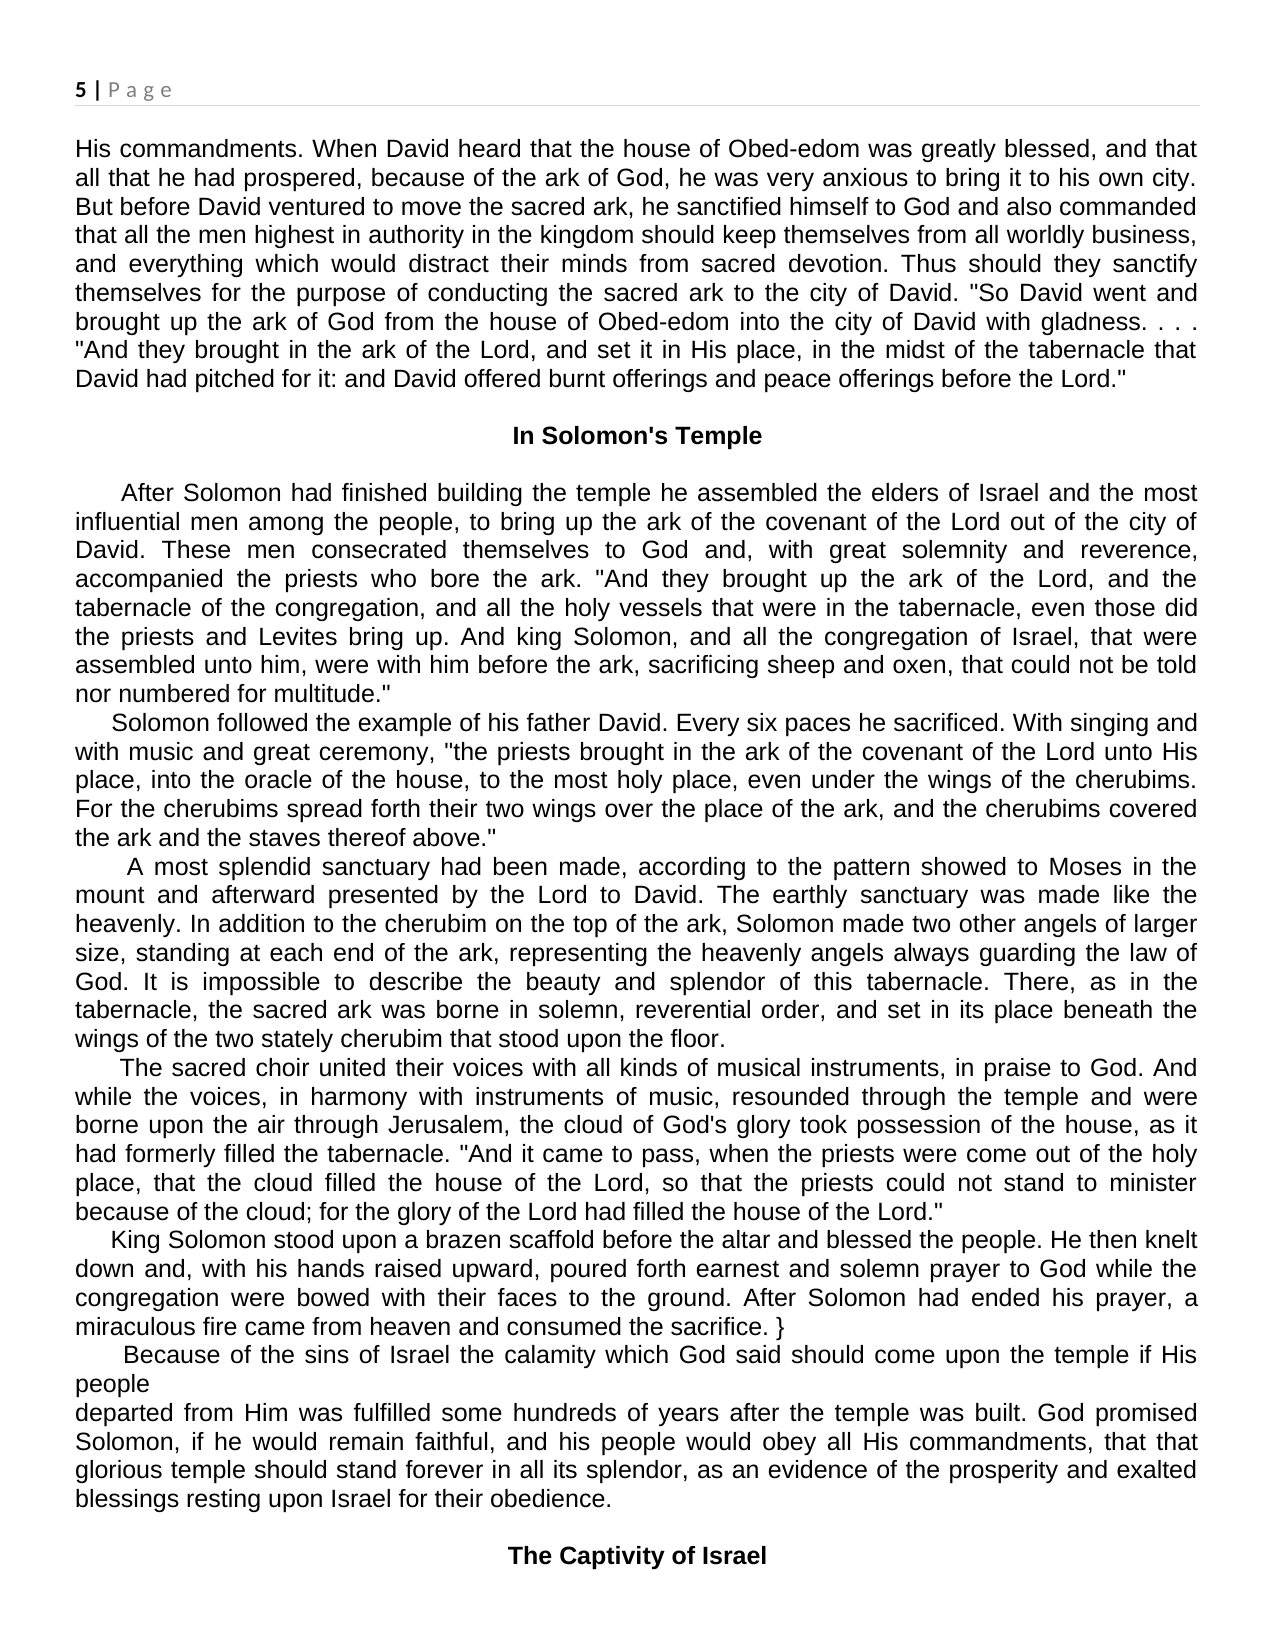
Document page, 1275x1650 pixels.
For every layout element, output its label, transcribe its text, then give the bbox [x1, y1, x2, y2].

text Because of the sins of Israel the calamity which God said should come upon the temple if His people [75, 1340, 1200, 1398]
text A most splendid sanctuary had been made, according to the pattern showed to Moses in the mount and afterward presented by the Lord to David. The earthly sanctuary was made like the heavenly. In addition to the cherubim on the top of the ark, Solomon made two other angels of larger size, standing at each end of the ark, representing the heavenly angels always guarding the law of God. It is impossible to describe the beauty and splendor of this tabernacle. There, as in the tabernacle, the sacred ark was borne in solemn, reverential order, and set in its place beneath the wings of the two stately cherubim that stood upon the floor. [75, 851, 1200, 1053]
text The Captivity of Israel [75, 1541, 1200, 1569]
text King Solomon stood upon a brazen scaffold before the altar and blessed the people. He then knelt down and, with his hands raised upward, poured forth earnest and solemn prayer to God while the congregation were bowed with their faces to the ground. After Solomon had ended his prayer, a miraculous fire came from heaven and consumed the sacrifice. } [75, 1225, 1200, 1340]
text Solomon followed the example of his father David. Every six paces he sacrificed. With singing and with music and great ceremony, "the priests brought in the ark of the covenant of the Lord unto His place, into the oracle of the house, to the most holy place, even under the wings of the cherubims. For the cherubims spread forth their two wings over the place of the ark, and the cherubims covered the ark and the staves thereof above." [75, 708, 1200, 851]
text departed from Him was fulfilled some hundreds of years after the temple was built. God promised Solomon, if he would remain faithful, and his people would obey all His commandments, that that glorious temple should stand forever in all its splendor, as an evidence of the prosperity and exalted blessings resting upon Israel for their obedience. [75, 1398, 1200, 1513]
text After Solomon had finished building the temple he assembled the elders of Israel and the most influential men among the people, to bring up the ark of the covenant of the Lord out of the city of David. These men consecrated themselves to God and, with great solemnity and reverence, accompanied the priests who bore the ark. "And they brought up the ark of the Lord, and the tabernacle of the congregation, and all the holy vessels that were in the tabernacle, even those did the priests and Levites bring up. And king Solomon, and all the congregation of Israel, that were assembled unto him, were with him before the ark, sacrificing sheep and oxen, that could not be told nor numbered for multitude." [75, 478, 1200, 708]
text The sacred choir united their voices with all kinds of musical instruments, in praise to God. And while the voices, in harmony with instruments of music, resounded through the temple and were borne upon the air through Jerusalem, the cloud of God's glory took possession of the house, as it had formerly filled the tabernacle. "And it came to pass, when the priests were come out of the holy place, that the cloud filled the house of the Lord, so that the priests could not stand to minister because of the cloud; for the glory of the Lord had filled the house of the Lord." [75, 1053, 1200, 1225]
text In Solomon's Temple [75, 421, 1200, 450]
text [75, 134, 1200, 393]
